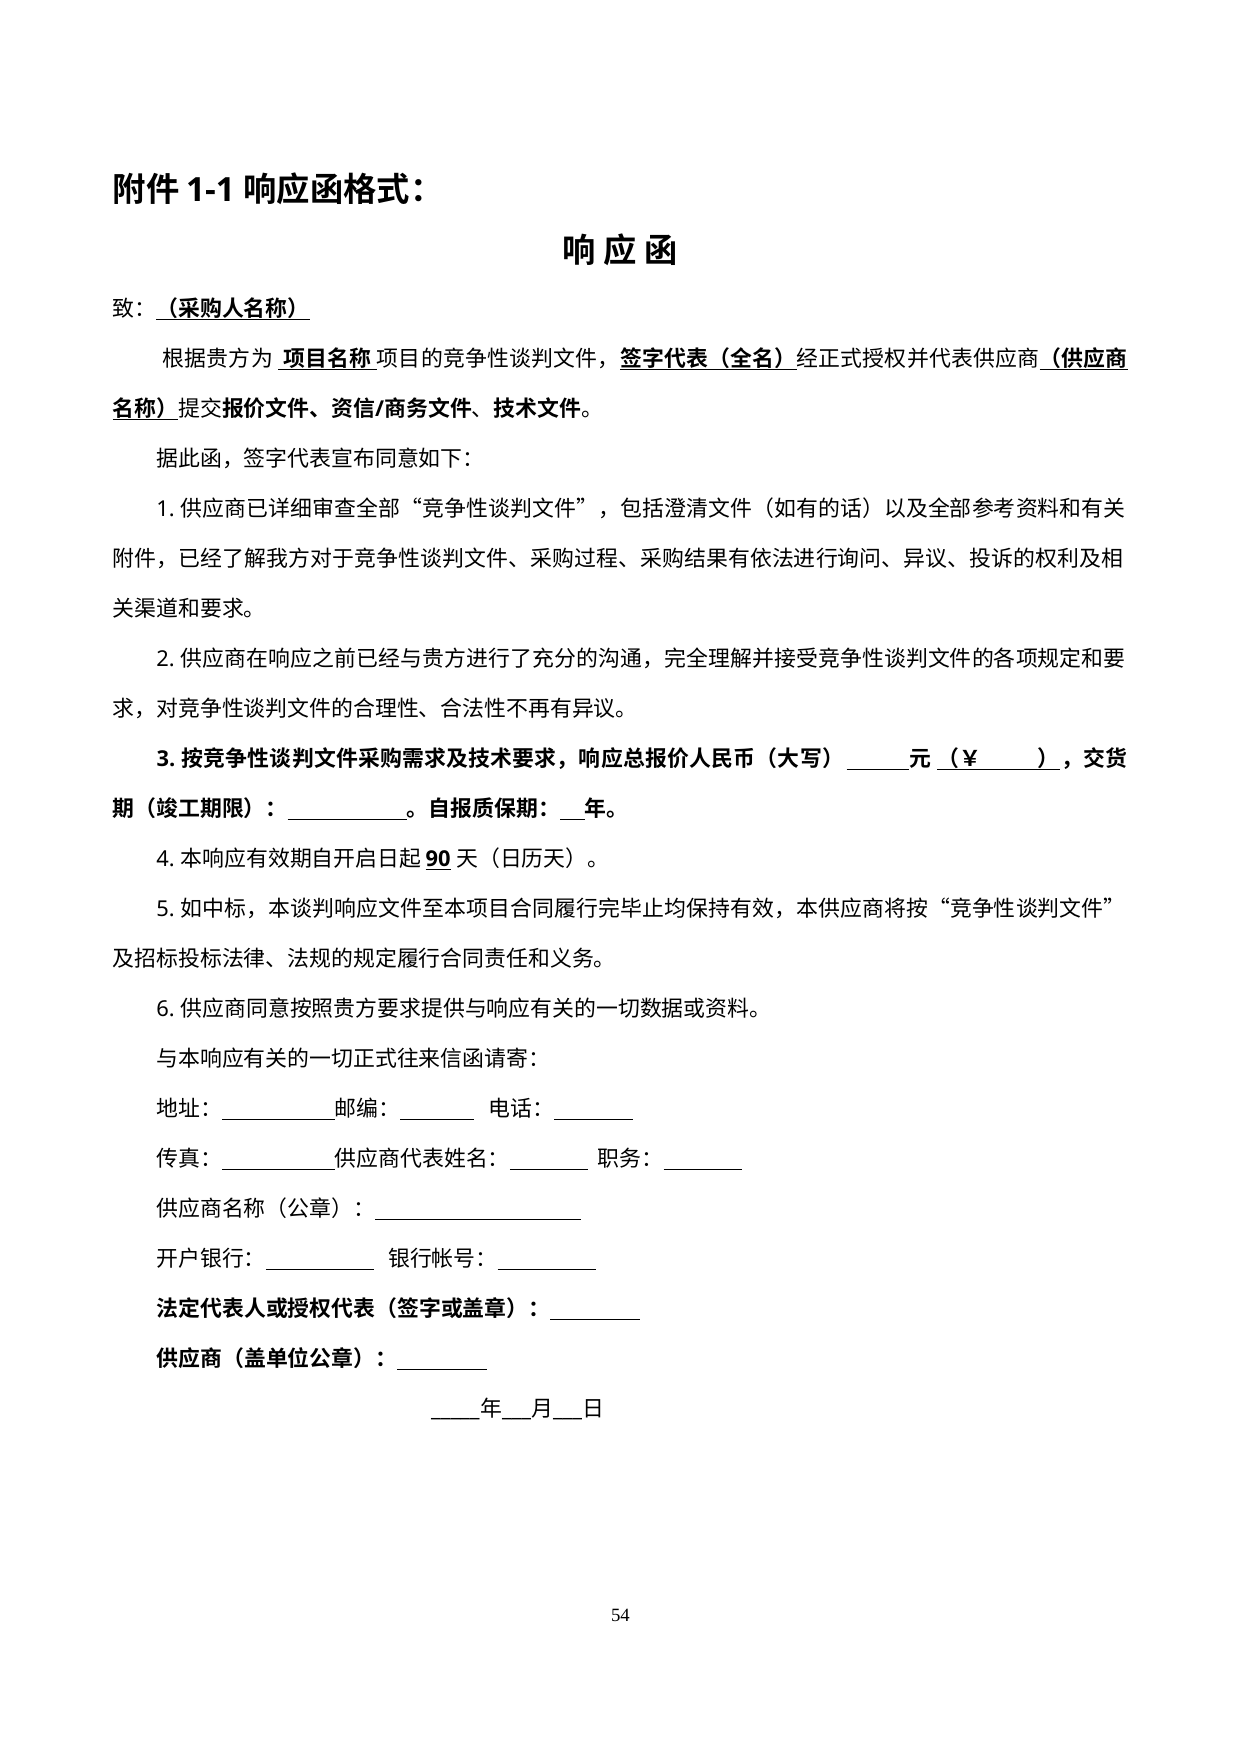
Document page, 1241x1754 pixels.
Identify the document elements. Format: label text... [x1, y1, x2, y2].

text 传真： 供应商代表姓名： 职务： [112, 1127, 1128, 1177]
text 附件1-1 响应函格式： [112, 162, 1128, 211]
text 与本响应有关的一切正式往来信函请寄： [112, 1027, 1128, 1077]
text 5. 如中标，本谈判响应文件至本项目合同履行完毕止均保持有效，本供应商将按“竞争性谈判文件”及招标投标法律、法规的规定履行合同责任和义务。 [112, 877, 1128, 977]
text 据此函，签字代表宣布同意如下： [112, 427, 1128, 477]
text 法定代表人或授权代表（签字或盖章）： [112, 1277, 1128, 1327]
text 4. 本响应有效期自开启日起90 天（日历天）。 [112, 827, 1128, 877]
text 响 应 函 [112, 223, 1128, 272]
text 1. 供应商已详细审查全部“竞争性谈判文件”，包括澄清文件（如有的话）以及全部参考资料和有关附件，已经了解我方对于竞争性谈判文件、采购过程、采购结果有依法进行询问、异议、投诉的权利及相关渠道和要求。 [112, 477, 1128, 627]
text 2. 供应商在响应之前已经与贵方进行了充分的沟通，完全理解并接受竞争性谈判文件的各项规定和要求，对竞争性谈判文件的合理性、合法性不再有异议。 [112, 627, 1128, 727]
text 地址： 邮编： 电话： [112, 1077, 1128, 1127]
text 供应商（盖单位公章）： [112, 1327, 1128, 1377]
text 6. 供应商同意按照贵方要求提供与响应有关的一切数据或资料。 [112, 977, 1128, 1027]
text 致：（采购人名称） [112, 277, 1128, 327]
text 开户银行： 银行帐号： [112, 1227, 1128, 1277]
text _____年___月___日 [112, 1377, 1128, 1427]
text 3. 按竞争性谈判文件采购需求及技术要求，响应总报价人民币（大写） 元 （￥ ），交货期（竣工期限）： 。自报质保期： 年。 [112, 727, 1128, 827]
text 根据贵方为 项目名称 项目的竞争性谈判文件，签字代表（全名）经正式授权并代表供应商（供应商名称）提交报价文件、资信/商务文件、技术文件。 [112, 327, 1128, 427]
text 供应商名称（公章）： [112, 1177, 1128, 1227]
